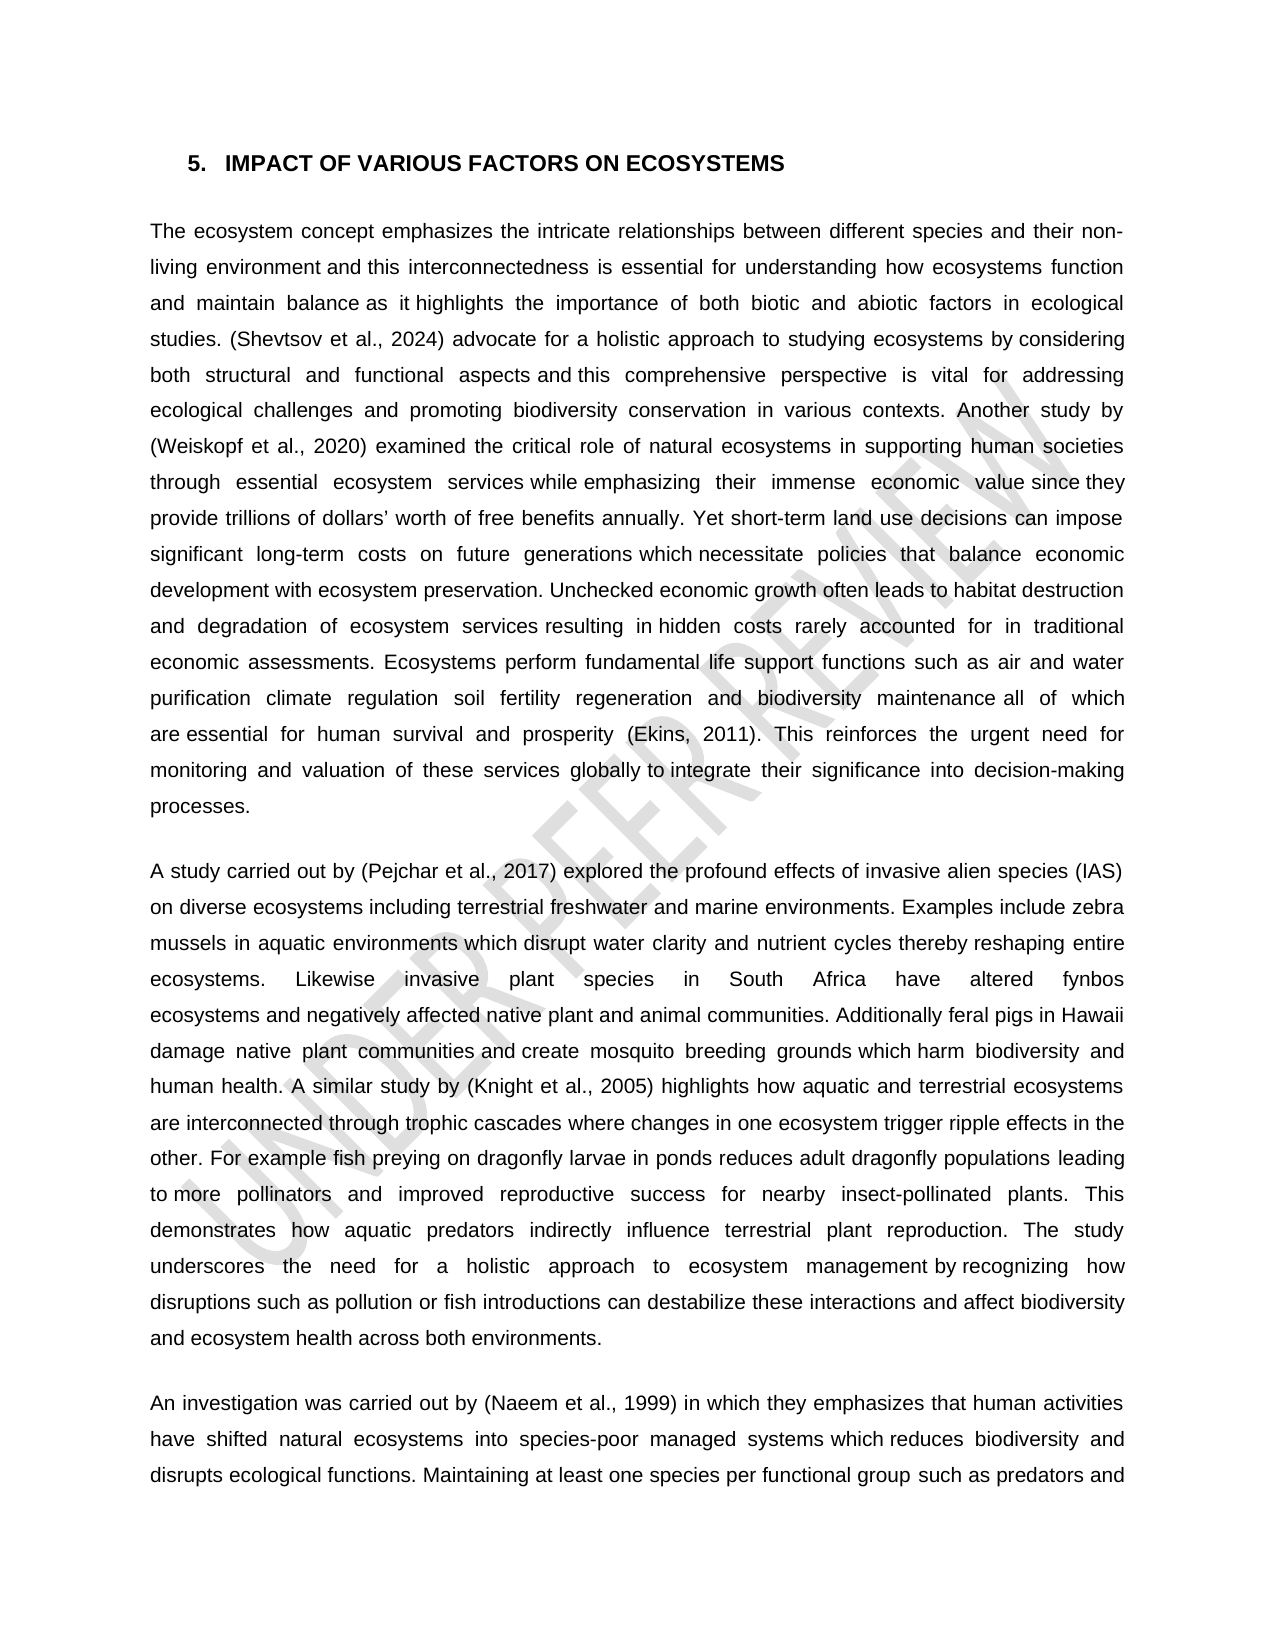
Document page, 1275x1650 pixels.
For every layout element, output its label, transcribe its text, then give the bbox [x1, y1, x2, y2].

subtitle IMPACT OF VARIOUS FACTORS ON ECOSYSTEMS [187, 150, 1125, 176]
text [150, 1391, 1125, 1487]
text A study carried out by (Pejchar et al., 2017) explored the profound effects of invasive alien species (IAS) on diverse ecosystems including terrestrial freshwater and marine environments. Examples include zebra mussels in aquatic environments which disrupt water clarity and nutrient cycles thereby reshaping entire ecosystems. Likewise invasive plant species in South Africa have altered fynbos ecosystems and negatively affected native plant and animal communities. Additionally feral pigs in Hawaii damage native plant communities and create mosquito breeding grounds which harm biodiversity and human health. A similar study by (Knight et al., 2005) highlights how aquatic and terrestrial ecosystems are interconnected through trophic cascades where changes in one ecosystem trigger ripple effects in the other. For example fish preying on dragonfly larvae in ponds reduces adult dragonfly populations leading to more pollinators and improved reproductive success for nearby insect-pollinated plants. This demonstrates how aquatic predators indirectly influence terrestrial plant reproduction. The study underscores the need for a holistic approach to ecosystem management by recognizing how disruptions such as pollution or fish introductions can destabilize these interactions and affect biodiversity and ecosystem health across both environments. [150, 859, 1125, 1350]
text The ecosystem concept emphasizes the intricate relationships between different species and their non-living environment and this interconnectedness is essential for understanding how ecosystems function and maintain balance as it highlights the importance of both biotic and abiotic factors in ecological studies. (Shevtsov et al., 2024) advocate for a holistic approach to studying ecosystems by considering both structural and functional aspects and this comprehensive perspective is vital for addressing ecological challenges and promoting biodiversity conservation in various contexts. Another study by (Weiskopf et al., 2020) examined the critical role of natural ecosystems in supporting human societies through essential ecosystem services while emphasizing their immense economic value since they provide trillions of dollars’ worth of free benefits annually. Yet short-term land use decisions can impose significant long-term costs on future generations which necessitate policies that balance economic development with ecosystem preservation. Unchecked economic growth often leads to habitat destruction and degradation of ecosystem services resulting in hidden costs rarely accounted for in traditional economic assessments. Ecosystems perform fundamental life support functions such as air and water purification climate regulation soil fertility regeneration and biodiversity maintenance all of which are essential for human survival and prosperity (Ekins, 2011). This reinforces the urgent need for monitoring and valuation of these services globally to integrate their significance into decision-making processes. [150, 219, 1125, 818]
